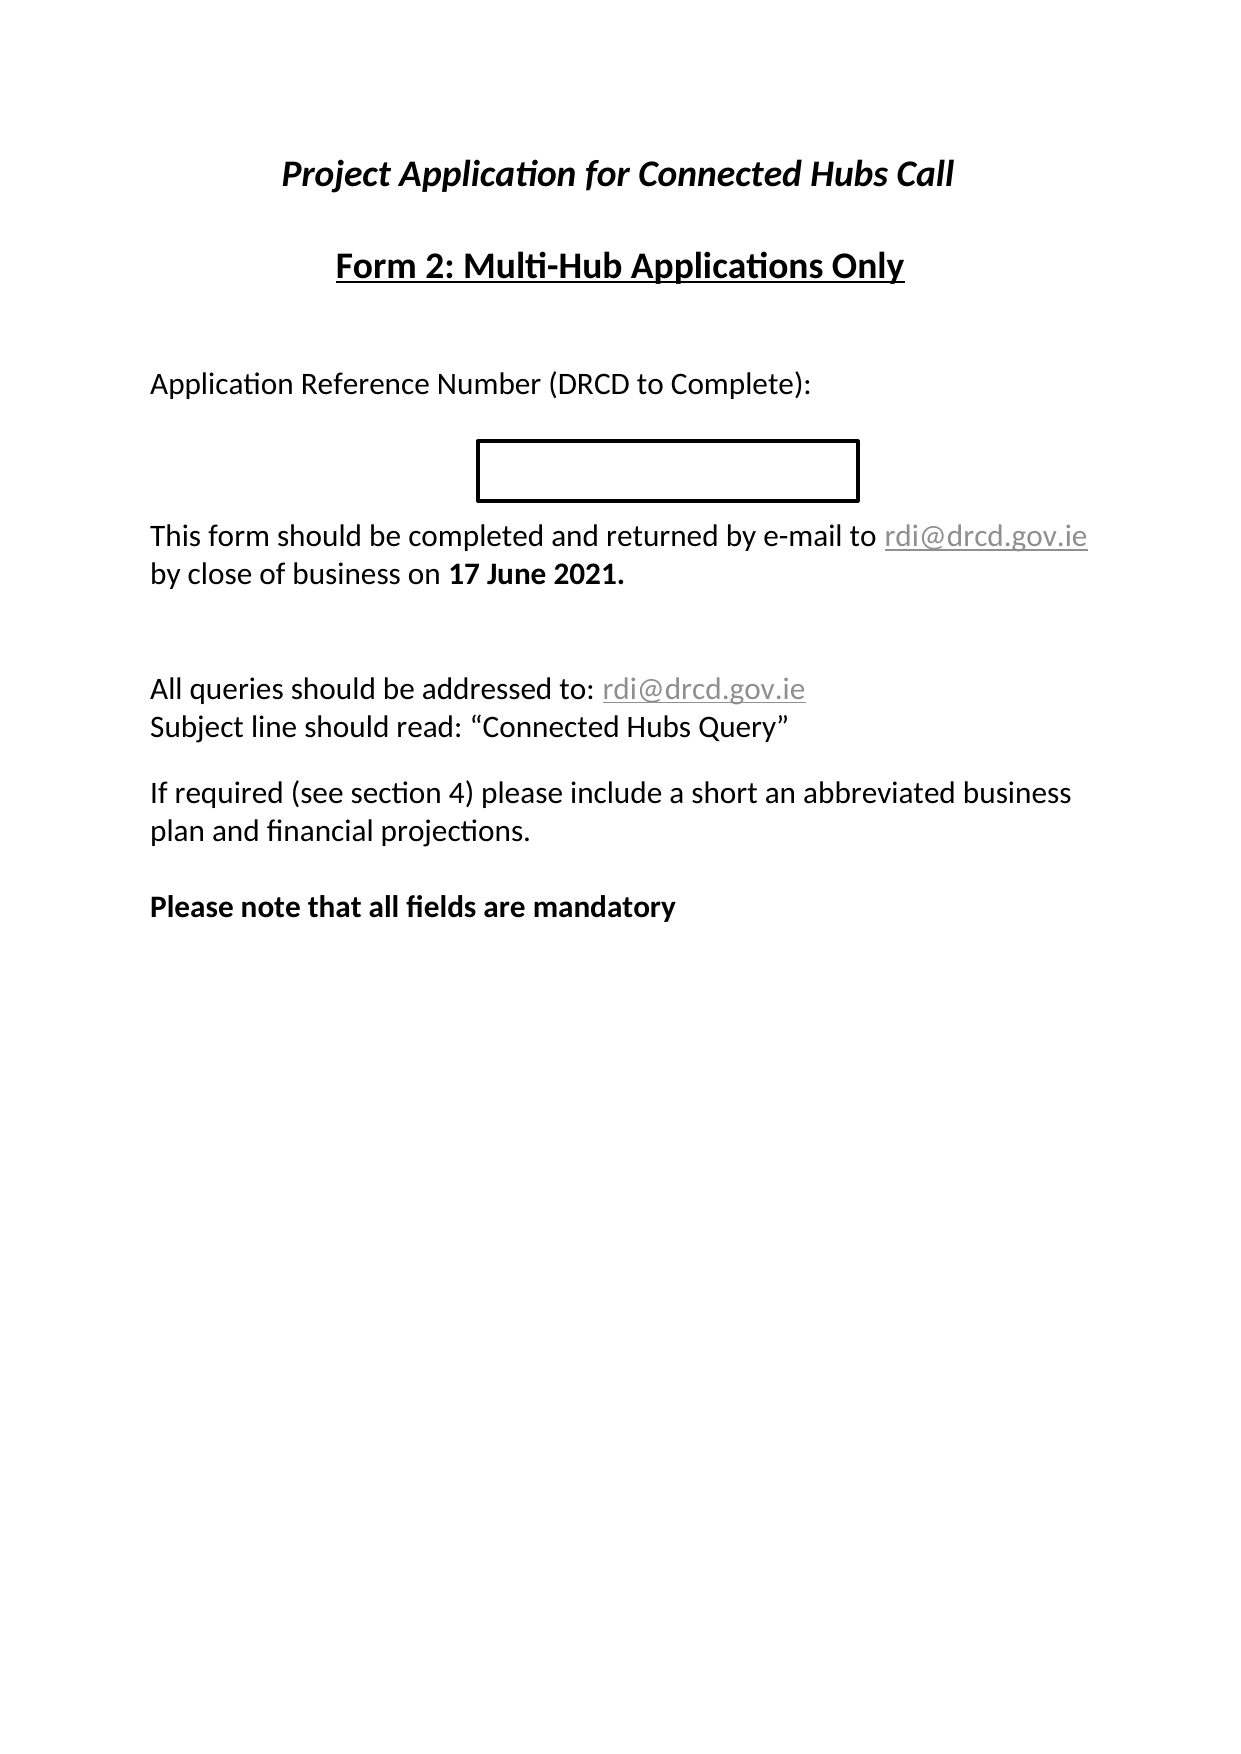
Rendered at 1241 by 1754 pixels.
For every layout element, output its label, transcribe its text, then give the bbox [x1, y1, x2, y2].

text If required (see section 4) please include a short an abbreviated business plan and financial projections. [150, 773, 1090, 849]
text All queries should be addressed to: rdi@drcd.gov.ie [150, 669, 1090, 707]
text Project Application for Connected Hubs Call [150, 150, 1090, 196]
text Please note that all fields are mandatory [150, 887, 1090, 926]
text Form 2: Multi-Hub Applications Only [150, 242, 1090, 287]
text This form should be completed and returned by e-mail to rdi@drcd.gov.ie by close of business on 17 June 2021. [150, 516, 1090, 593]
text Application Reference Number (DRCD to Complete): [150, 364, 1090, 402]
text Subject line should read: “Connected Hubs Query” [150, 707, 1090, 745]
